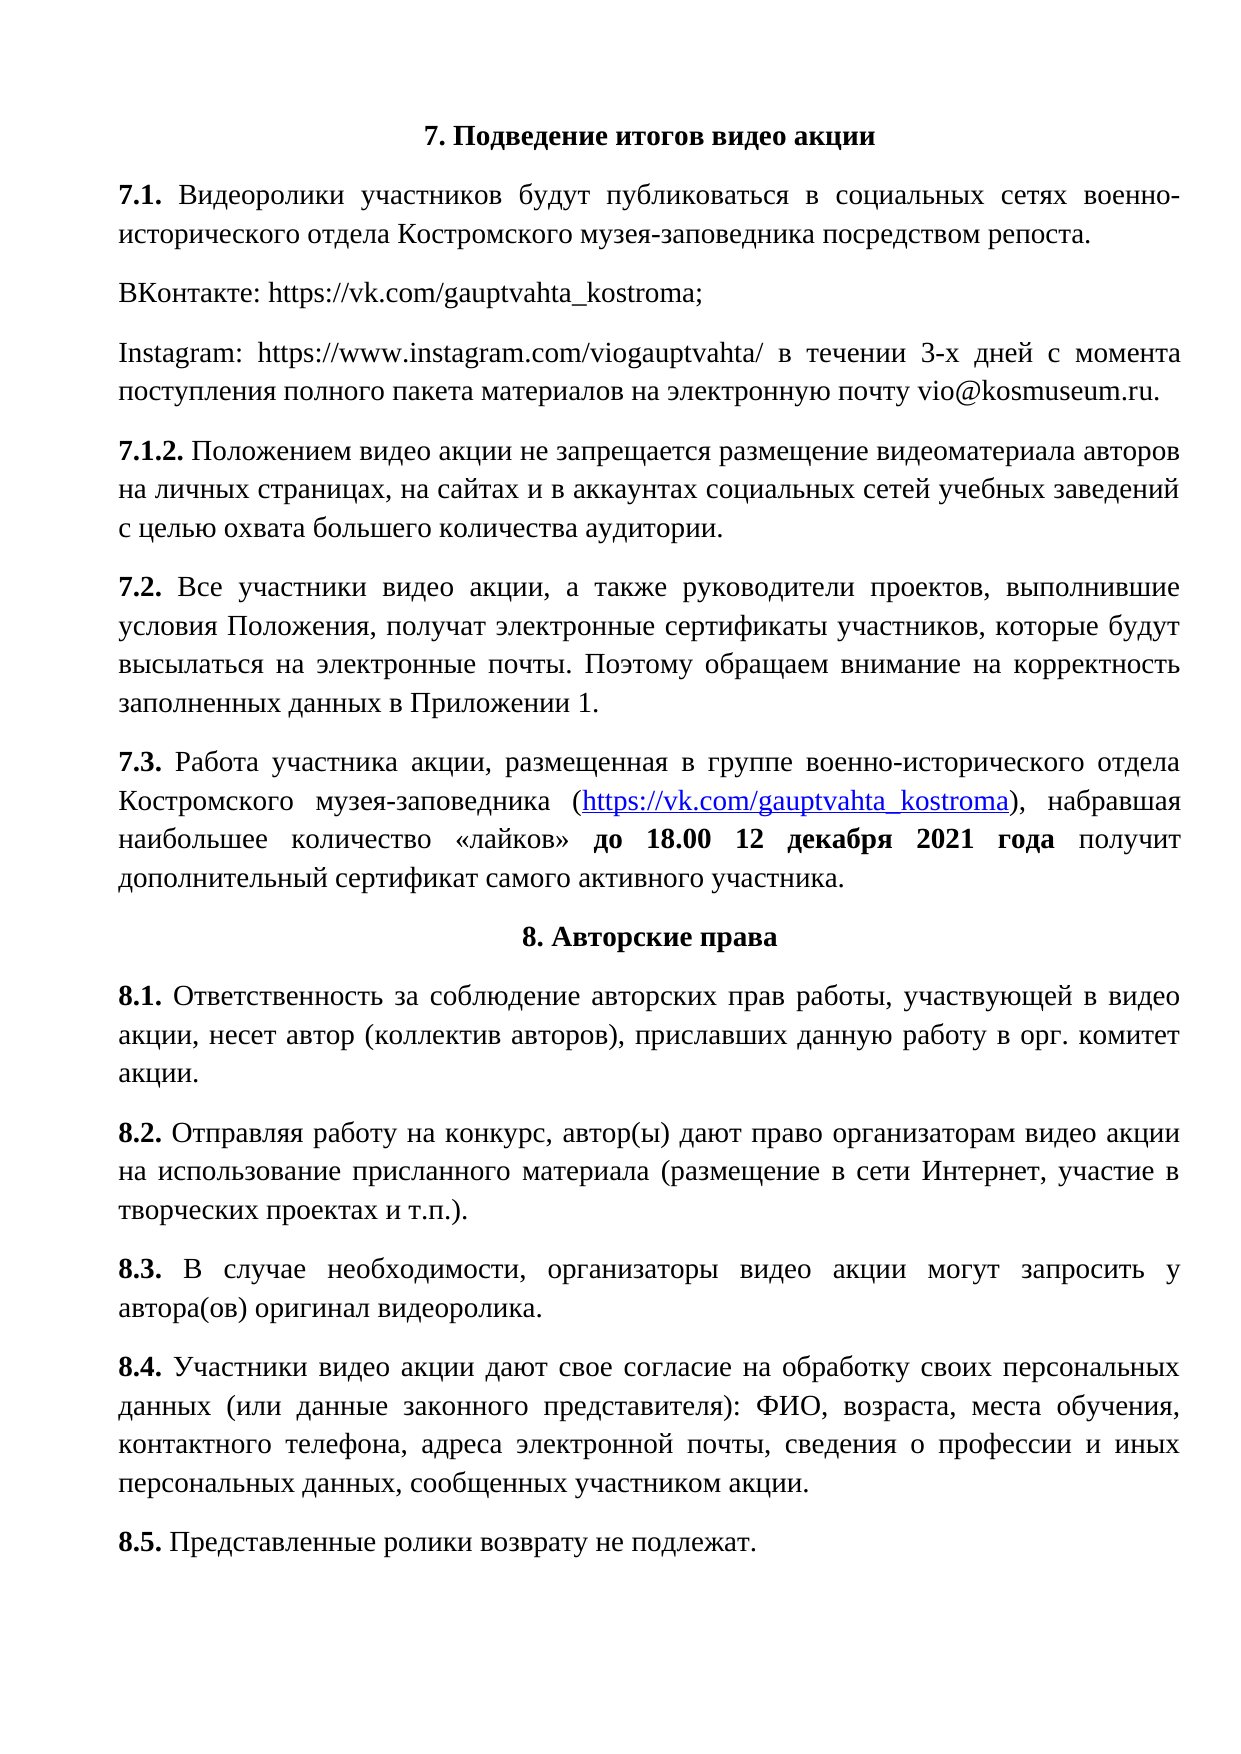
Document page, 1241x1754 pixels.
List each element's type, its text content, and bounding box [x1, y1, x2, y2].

text 8.1. Ответственность за соблюдение авторских прав работы, участвующей в видео акции, несет автор (коллектив авторов), приславших данную работу в орг. комитет акции. [118, 978, 1181, 1089]
text 7.1.2. Положением видео акции не запрещается размещение видеоматериала авторов на личных страницах, на сайтах и в аккаунтах социальных сетей учебных заведений с целью охвата большего количества аудитории. [118, 433, 1181, 543]
text 8. Авторские права [118, 919, 1181, 953]
text 8.5. Представленные ролики возврату не подлежат. [118, 1524, 1181, 1558]
text 8.2. Отправляя работу на конкурс, автор(ы) дают право организаторам видео акции на использование присланного материала (размещение в сети Интернет, участие в творческих проектах и т.п.). [118, 1115, 1181, 1226]
text Instagram: https://www.instagram.com/viogauptvahta/ в течении 3-х дней с момента поступления полного пакета материалов на электронную почту vio@kosmuseum.ru. [118, 335, 1181, 407]
text 7. Подведение итогов видео акции [118, 118, 1181, 152]
text 7.3. Работа участника акции, размещенная в группе военно-исторического отдела Костромского музея-заповедника (https://vk.com/gauptvahta_kostroma), набравшая наибольшее количество «лайков» до 18.00 12 декабря 2021 года получит дополнительный сертификат самого активного участника. [118, 744, 1181, 893]
text 7.1. Видеоролики участников будут публиковаться в социальных сетях военно-исторического отдела Костромского музея-заповедника посредством репоста. [118, 177, 1181, 249]
text 8.3. В случае необходимости, организаторы видео акции могут запросить у автора(ов) оригинал видеоролика. [118, 1251, 1181, 1323]
text 8.4. Участники видео акции дают свое согласие на обработку своих персональных данных (или данные законного представителя): ФИО, возраста, места обучения, контактного телефона, адреса электронной почты, сведения о профессии и иных персональных данных, сообщенных участником акции. [118, 1349, 1181, 1498]
text ВКонтакте: https://vk.com/gauptvahta_kostroma; [118, 275, 1181, 309]
text 7.2. Все участники видео акции, а также руководители проектов, выполнившие условия Положения, получат электронные сертификаты участников, которые будут высылаться на электронные почты. Поэтому обращаем внимание на корректность заполненных данных в Приложении 1. [118, 569, 1181, 718]
